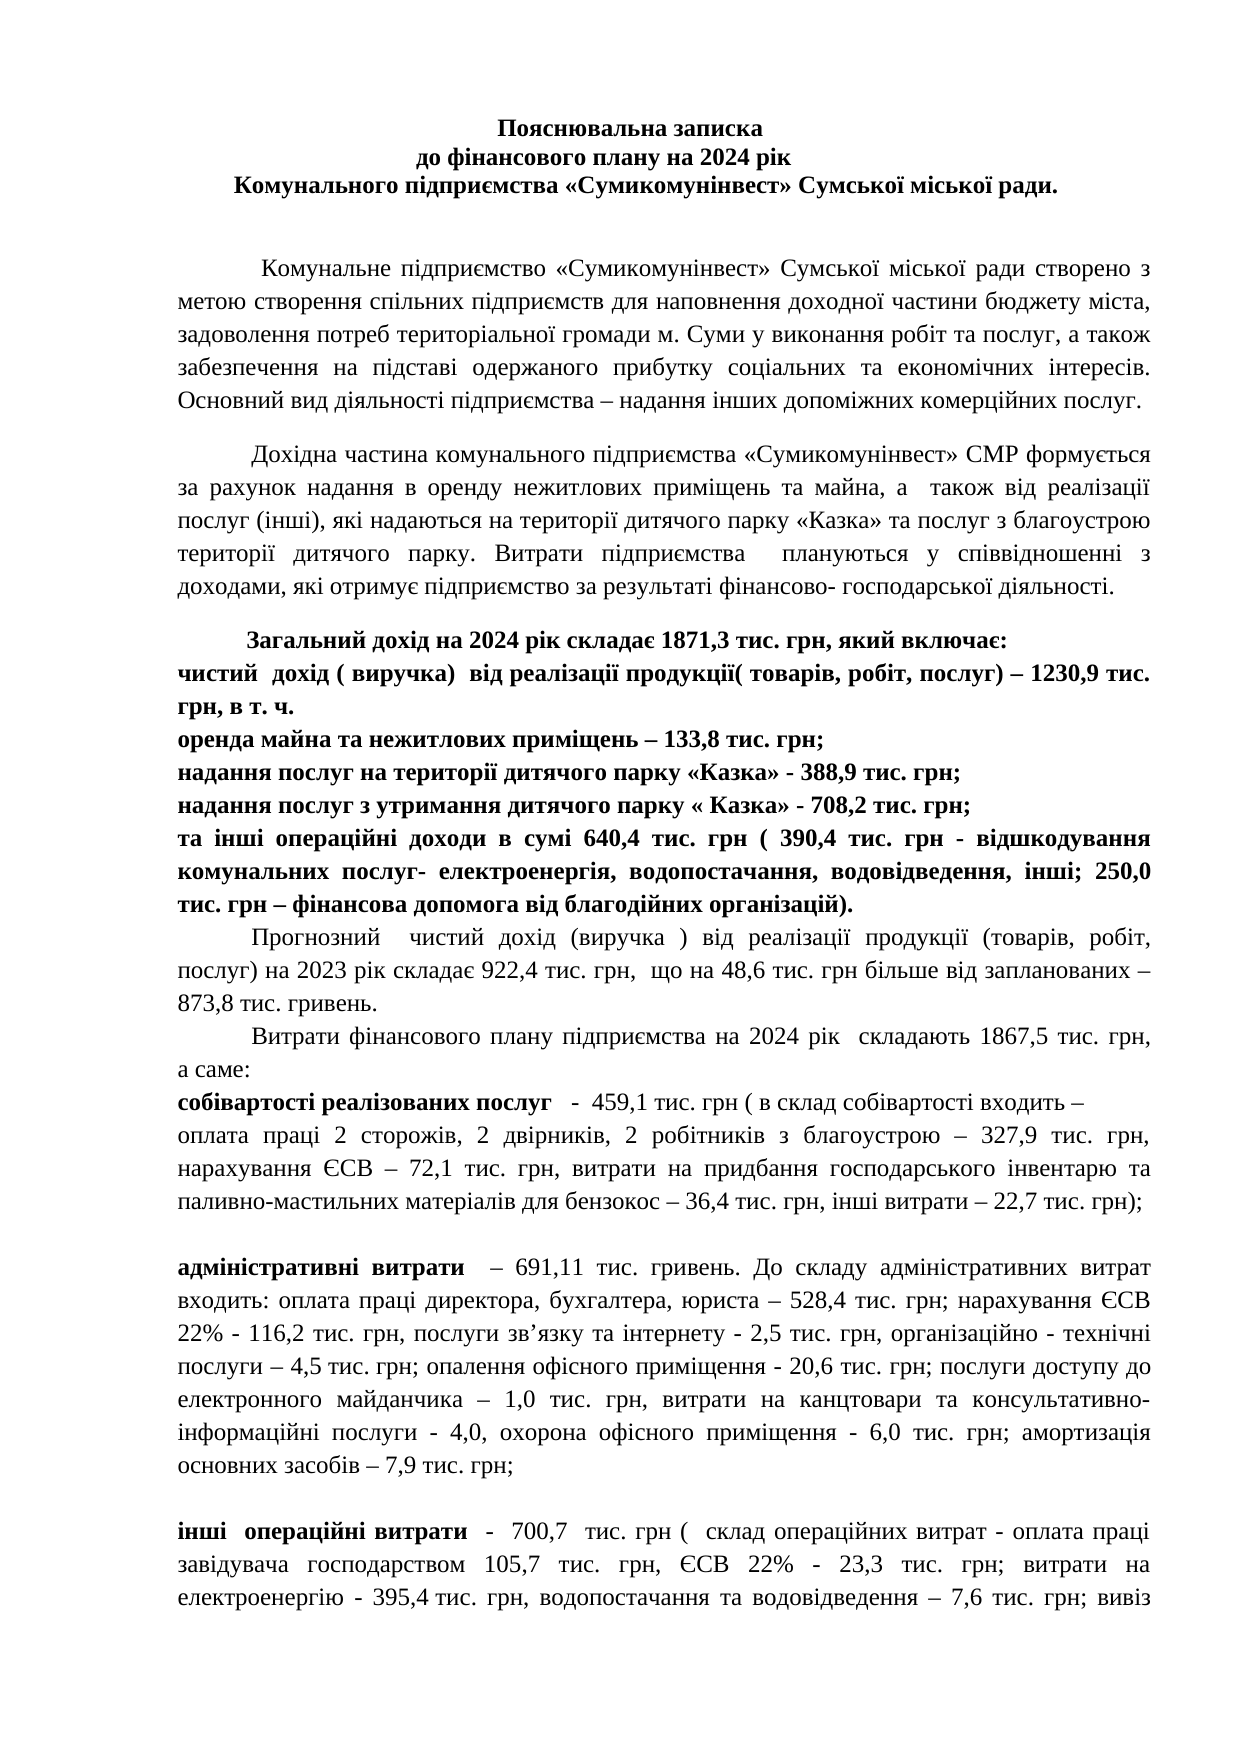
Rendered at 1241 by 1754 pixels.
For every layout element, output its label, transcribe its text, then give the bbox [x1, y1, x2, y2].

text Витрати фінансового плану підприємства на 2024 рік складають 1867,5 тис. грн, а саме: [177, 1021, 1152, 1083]
text Прогнозний чистий дохід (виручка ) від реалізації продукції (товарів, робіт, послуг) на 2023 рік складає 922,4 тис. грн, що на 48,6 тис. грн більше від запланованих – 873,8 тис. гривень. [177, 922, 1152, 1017]
text до фінансового плану на 2024 рік [177, 142, 1152, 170]
text оплата праці 2 сторожів, 2 двірників, 2 робітників з благоустрою – 327,9 тис. грн, нарахування ЄСВ – 72,1 тис. грн, витрати на придбання господарського інвентарю та паливно-мастильних матеріалів для бензокос – 36,4 тис. грн, інші витрати – 22,7 тис. грн); [177, 1120, 1152, 1215]
text адміністративні витрати – 691,11 тис. гривень. До складу адміністративних витрат входить: оплата праці директора, бухгалтера, юриста – 528,4 тис. грн; нарахування ЄСВ 22% - 116,2 тис. грн, послуги зв’язку та інтернету - 2,5 тис. грн, організаційно - технічні послуги – 4,5 тис. грн; опалення офісного приміщення - 20,6 тис. грн; послуги доступу до електронного майданчика – 1,0 тис. грн, витрати на канцтовари та консультативно-інформаційні послуги - 4,0, охорона офісного приміщення - 6,0 тис. грн; амортизація основних засобів – 7,9 тис. грн; [177, 1252, 1152, 1479]
text Комунальне підприємство «Сумикомунінвест» Сумської міської ради створено з метою створення спільних підприємств для наповнення доходної частини бюджету міста, задоволення потреб територіальної громади м. Суми у виконання робіт та послуг, а також забезпечення на підставі одержаного прибутку соціальних та економічних інтересів. Основний вид діяльності підприємства – надання інших допоміжних комерційних послуг. [177, 253, 1152, 414]
text Пояснювальна записка [177, 113, 1152, 142]
text собівартості реалізованих послуг - 459,1 тис. грн ( в склад собівартості входить – [177, 1087, 1152, 1116]
text Дохідна частина комунального підприємства «Сумикомунінвест» СМР формується за рахунок надання в оренду нежитлових приміщень та майна, а також від реалізації послуг (інші), які надаються на території дитячого парку «Казка» та послуг з благоустрою території дитячого парку. Витрати підприємства плануються у співвідношенні з доходами, які отримує підприємство за результаті фінансово- господарської діяльності. [177, 439, 1152, 600]
text чистий дохід ( виручка) від реалізації продукції( товарів, робіт, послуг) – 1230,9 тис. грн, в т. ч. [177, 658, 1152, 720]
text оренда майна та нежитлових приміщень – 133,8 тис. грн; [177, 724, 1152, 753]
text надання послуг на території дитячого парку «Казка» - 388,9 тис. грн; [177, 757, 1152, 786]
text та інші операційні доходи в сумі 640,4 тис. грн ( 390,4 тис. грн - відшкодування комунальних послуг- електроенергія, водопостачання, водовідведення, інші; 250,0 тис. грн – фінансова допомога від благодійних організацій). [177, 823, 1152, 918]
text Загальний дохід на 2024 рік складає 1871,3 тис. грн, який включає: [177, 625, 1152, 654]
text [177, 1516, 1152, 1611]
text надання послуг з утримання дитячого парку « Казка» - 708,2 тис. грн; [177, 790, 1152, 819]
text Комунального підприємства «Сумикомунінвест» Сумської міської ради. [177, 170, 1152, 199]
